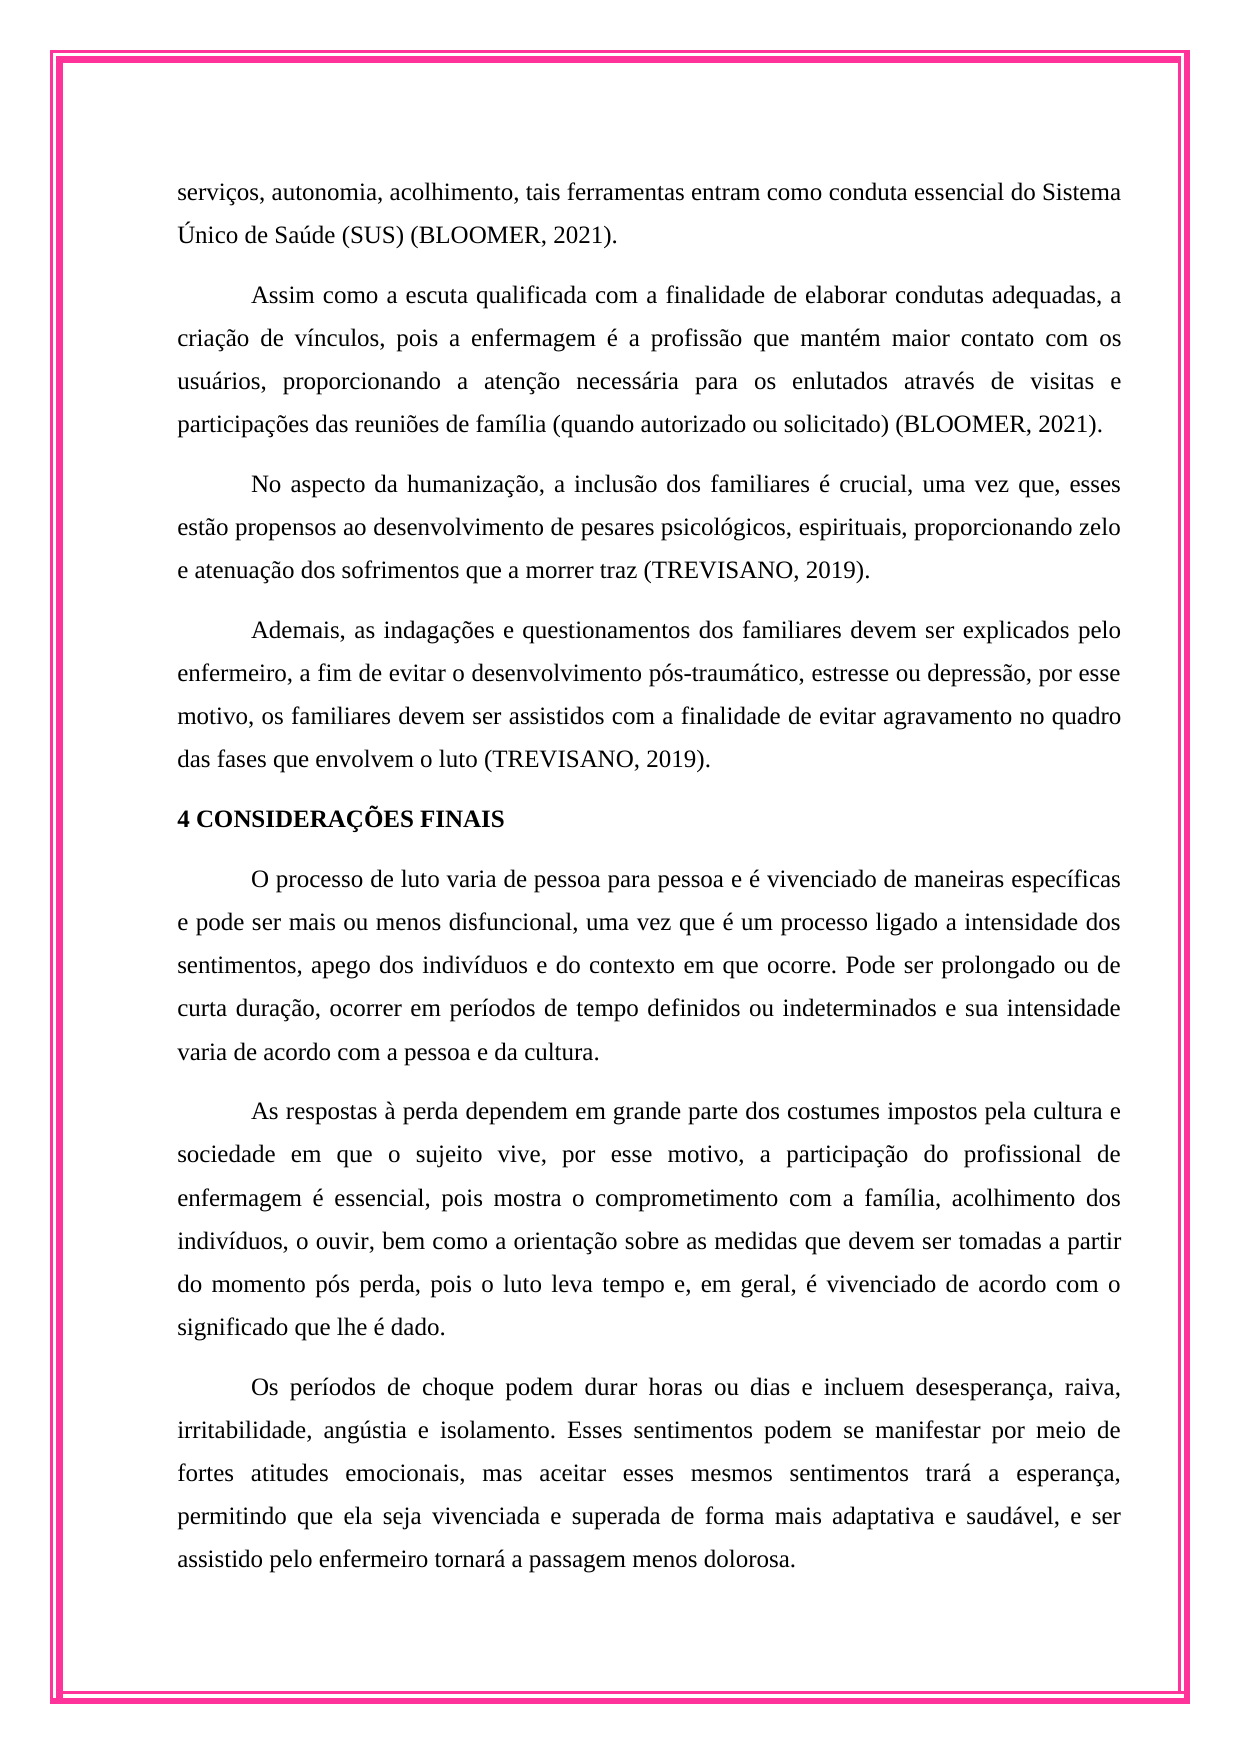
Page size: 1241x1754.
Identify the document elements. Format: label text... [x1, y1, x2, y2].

text No aspecto da humanização, a inclusão dos familiares é crucial, uma vez que, esses estão propensos ao desenvolvimento de pesares psicológicos, espirituais, proporcionando zelo e atenuação dos sofrimentos que a morrer traz (TREVISANO, 2019). [177, 469, 1122, 584]
text Os períodos de choque podem durar horas ou dias e incluem desesperança, raiva, irritabilidade, angústia e isolamento. Esses sentimentos podem se manifestar por meio de fortes atitudes emocionais, mas aceitar esses mesmos sentimentos trará a esperança, permitindo que ela seja vivenciada e superada de forma mais adaptativa e saudável, e ser assistido pelo enfermeiro tornará a passagem menos dolorosa. [177, 1372, 1122, 1573]
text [177, 177, 1122, 249]
text As respostas à perda dependem em grande parte dos costumes impostos pela cultura e sociedade em que o sujeito vive, por esse motivo, a participação do profissional de enfermagem é essencial, pois mostra o comprometimento com a família, acolhimento dos indivíduos, o ouvir, bem como a orientação sobre as medidas que devem ser tomadas a partir do momento pós perda, pois o luto leva tempo e, em geral, é vivenciado de acordo com o significado que lhe é dado. [177, 1096, 1122, 1341]
text Ademais, as indagações e questionamentos dos familiares devem ser explicados pelo enfermeiro, a fim de evitar o desenvolvimento pós-traumático, estresse ou depressão, por esse motivo, os familiares devem ser assistidos com a finalidade de evitar agravamento no quadro das fases que envolvem o luto (TREVISANO, 2019). [177, 615, 1122, 773]
text O processo de luto varia de pessoa para pessoa e é vivenciado de maneiras específicas e pode ser mais ou menos disfuncional, uma vez que é um processo ligado a intensidade dos sentimentos, apego dos indivíduos e do contexto em que ocorre. Pode ser prolongado ou de curta duração, ocorrer em períodos de tempo definidos ou indeterminados e sua intensidade varia de acordo com a pessoa e da cultura. [177, 864, 1122, 1065]
text Assim como a escuta qualificada com a finalidade de elaborar condutas adequadas, a criação de vínculos, pois a enfermagem é a profissão que mantém maior contato com os usuários, proporcionando a atenção necessária para os enlutados através de visitas e participações das reuniões de família (quando autorizado ou solicitado) (BLOOMER, 2021). [177, 280, 1122, 438]
text 4 CONSIDERAÇÕES FINAIS [177, 804, 1122, 833]
